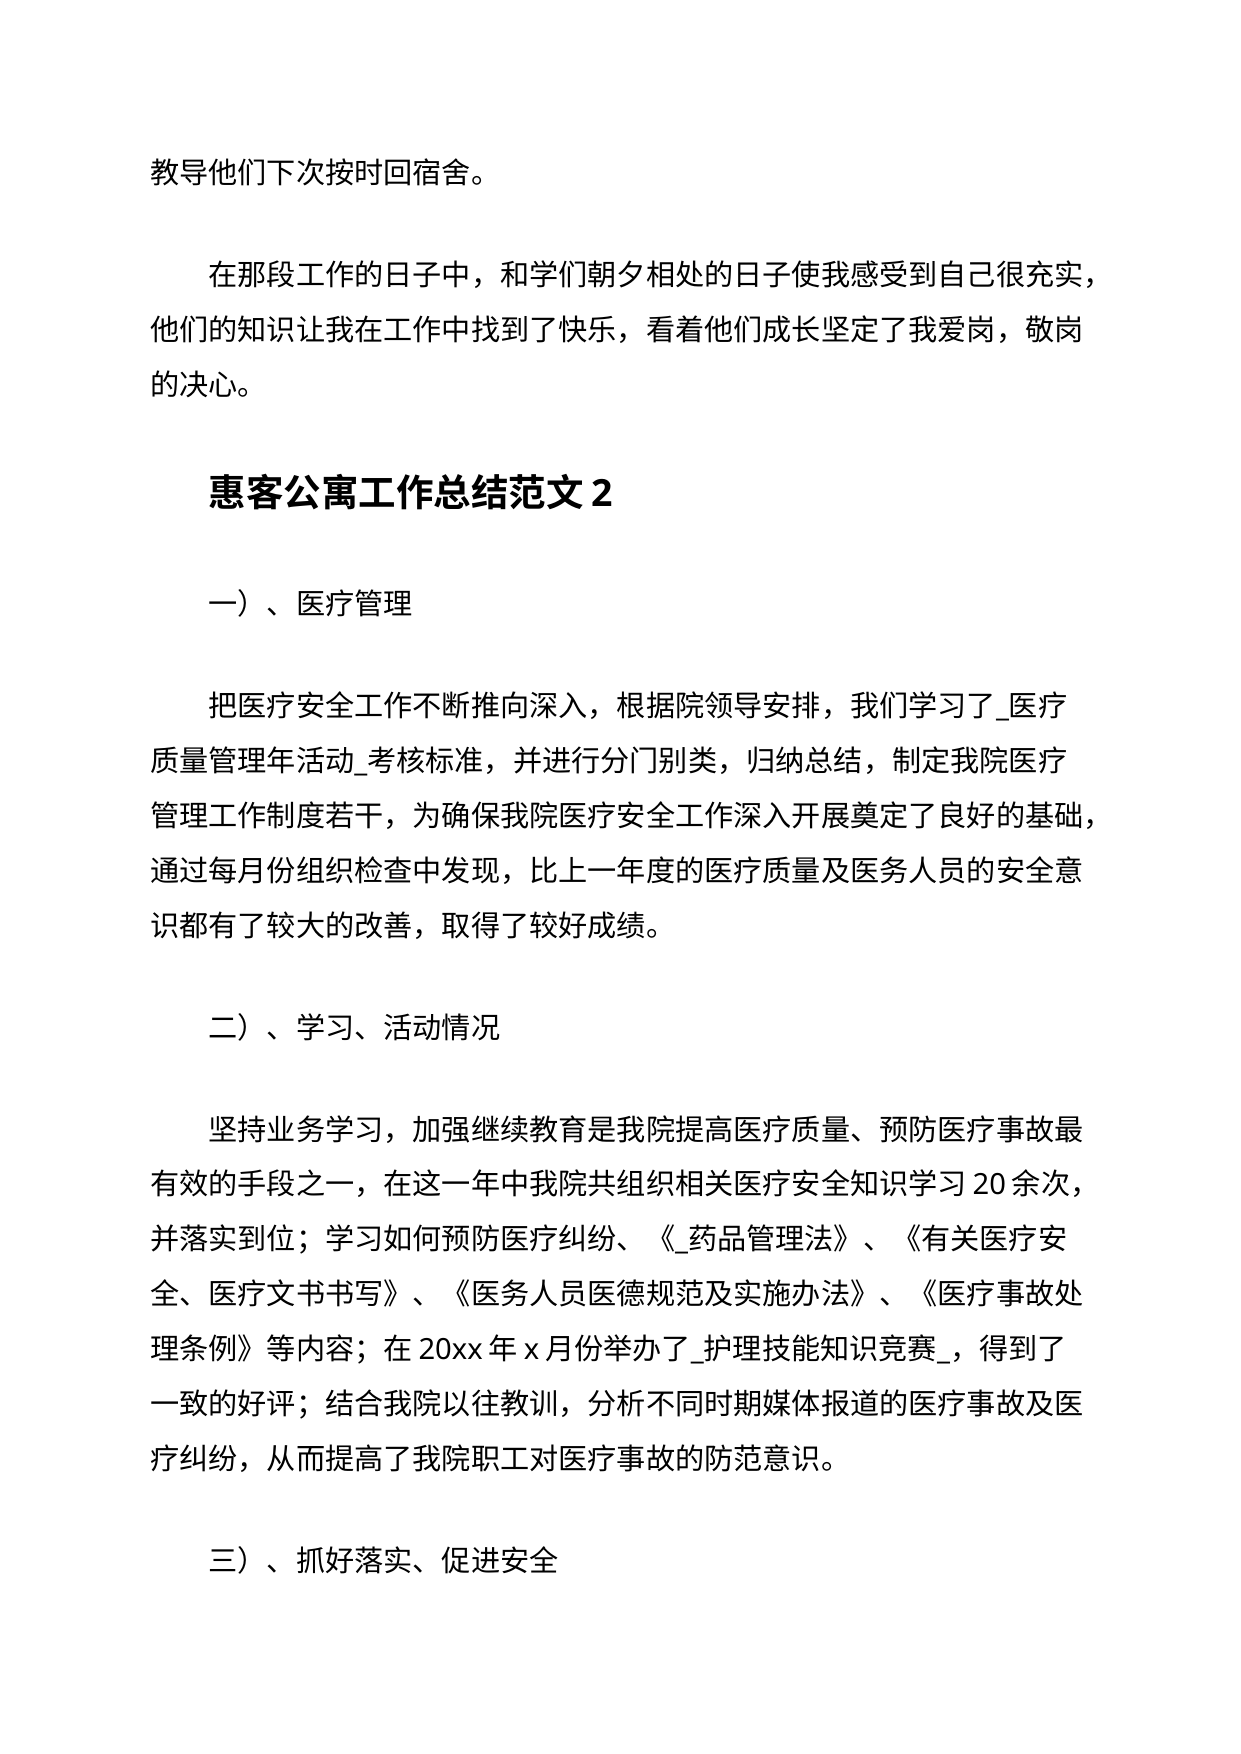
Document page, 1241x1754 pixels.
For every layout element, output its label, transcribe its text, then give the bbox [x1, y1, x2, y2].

text 坚持业务学习，加强继续教育是我院提高医疗质量、预防医疗事故最有效的手段之一，在这一年中我院共组织相关医疗安全知识学习20余次，并落实到位；学习如何预防医疗纠纷、《_药品管理法》、《有关医疗安全、医疗文书书写》、《医务人员医德规范及实施办法》、《医疗事故处理条例》等内容；在20xx年x月份举办了_护理技能知识竞赛_，得到了一致的好评；结合我院以往教训，分析不同时期媒体报道的医疗事故及医疗纠纷，从而提高了我院职工对医疗事故的防范意识。 [150, 1106, 1090, 1478]
text 把医疗安全工作不断推向深入，根据院领导安排，我们学习了_医疗质量管理年活动_考核标准，并进行分门别类，归纳总结，制定我院医疗管理工作制度若干，为确保我院医疗安全工作深入开展奠定了良好的基础，通过每月份组织检查中发现，比上一年度的医疗质量及医务人员的安全意识都有了较大的改善，取得了较好成绩。 [150, 683, 1090, 945]
text 二）、学习、活动情况 [150, 1004, 1090, 1047]
text 一）、医疗管理 [150, 581, 1090, 623]
text 三）、抓好落实、促进安全 [150, 1537, 1090, 1580]
text 在那段工作的日子中，和学们朝夕相处的日子使我感受到自己很充实，他们的知识让我在工作中找到了快乐，看着他们成长坚定了我爱岗，敬岗的决心。 [150, 252, 1090, 404]
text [150, 150, 1090, 192]
text 惠客公寓工作总结范文2 [150, 463, 1090, 518]
